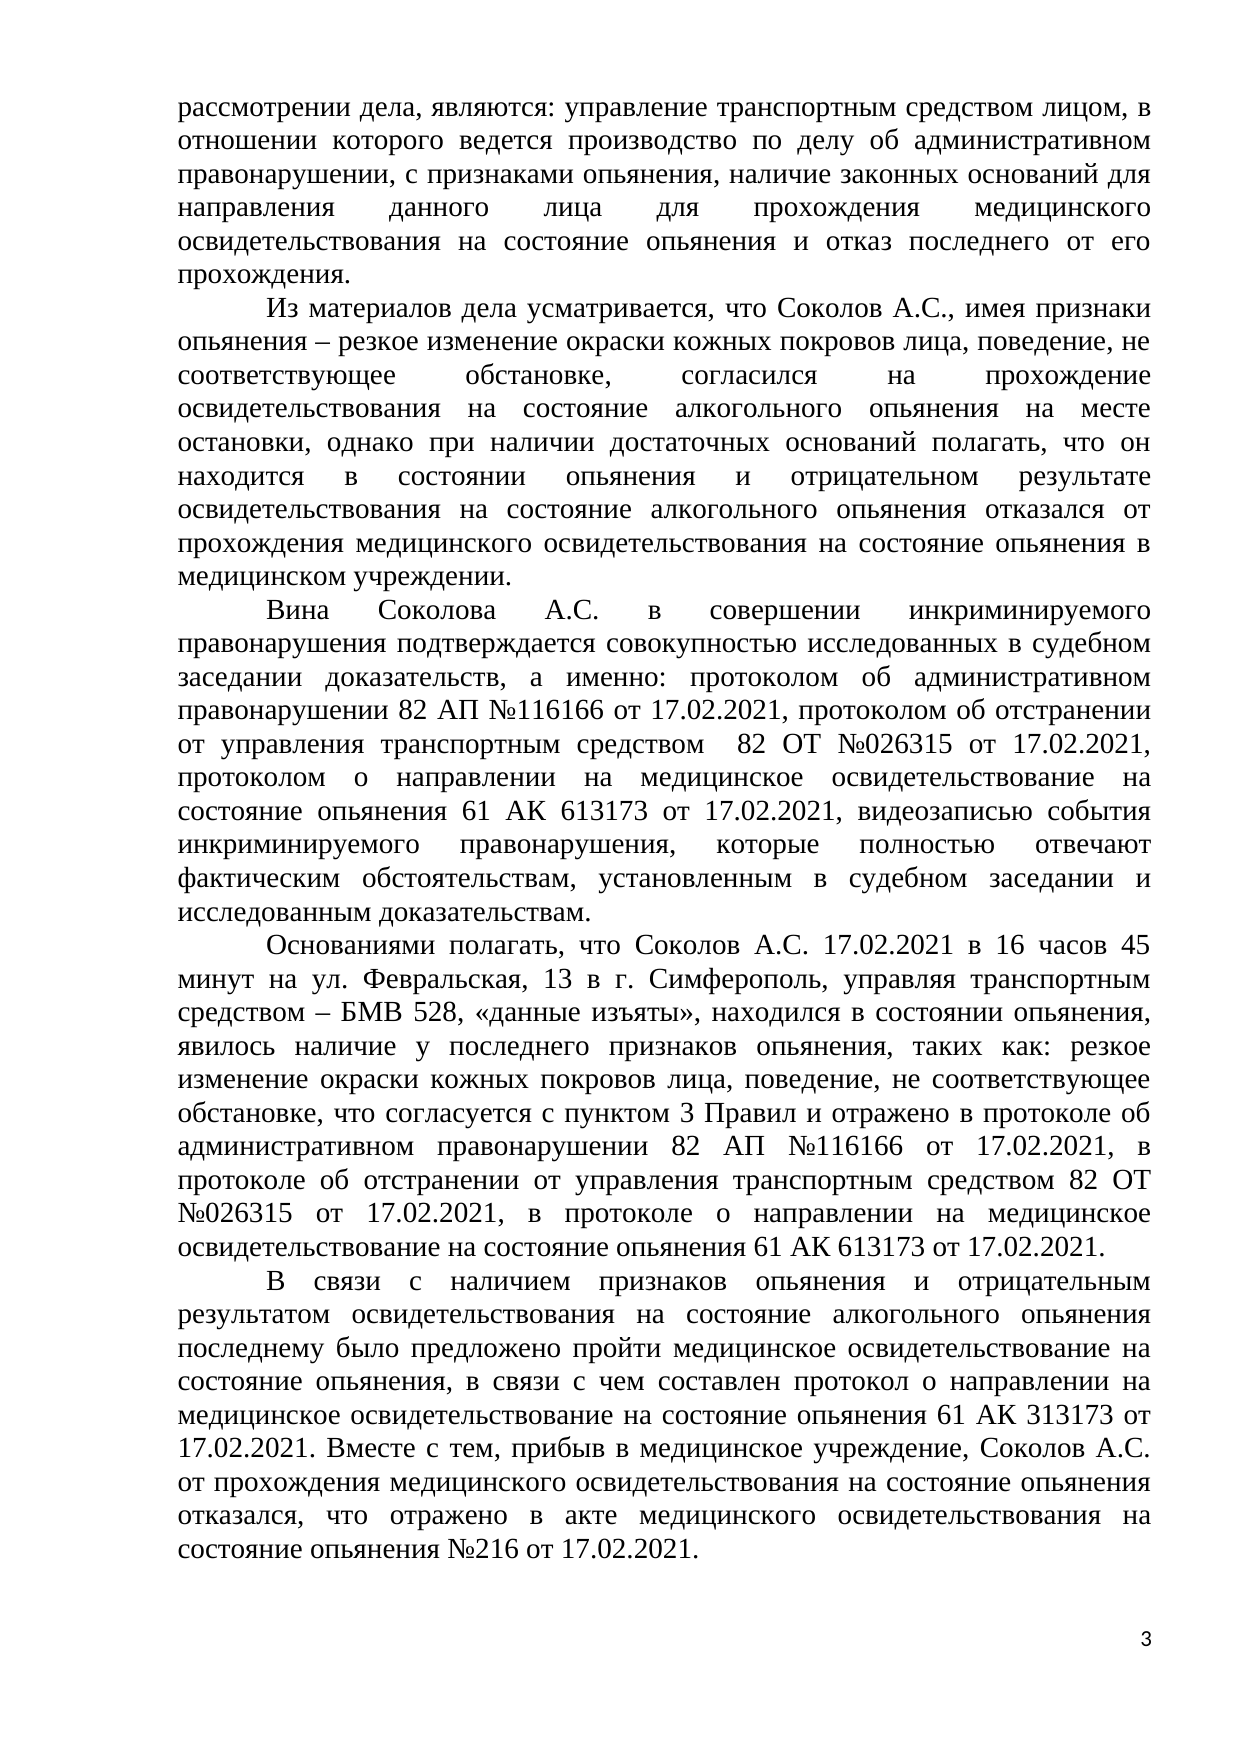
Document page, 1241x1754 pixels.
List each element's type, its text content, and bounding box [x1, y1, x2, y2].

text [177, 89, 1152, 290]
text Вина Соколова А.С. в совершении инкриминируемого правонарушения подтверждается совокупностью исследованных в судебном заседании доказательств, а именно: протоколом об административном правонарушении 82 АП №116166 от 17.02.2021, протоколом об отстранении от управления транспортным средством 82 ОТ №026315 от 17.02.2021, протоколом о направлении на медицинское освидетельствование на состояние опьянения 61 АК 613173 от 17.02.2021, видеозаписью события инкриминируемого правонарушения, которые полностью отвечают фактическим обстоятельствам, установленным в судебном заседании и исследованным доказательствам. [177, 592, 1152, 927]
text Из материалов дела усматривается, что Соколов А.С., имея признаки опьянения – резкое изменение окраски кожных покровов лица, поведение, не соответствующее обстановке, согласился на прохождение освидетельствования на состояние алкогольного опьянения на месте остановки, однако при наличии достаточных оснований полагать, что он находится в состоянии опьянения и отрицательном результате освидетельствования на состояние алкогольного опьянения отказался от прохождения медицинского освидетельствования на состояние опьянения в медицинском учреждении. [177, 290, 1152, 592]
text Основаниями полагать, что Соколов А.С. 17.02.2021 в 16 часов 45 минут на ул. Февральская, 13 в г. Симферополь, управляя транспортным средством – БМВ 528, «данные изъяты», находился в состоянии опьянения, явилось наличие у последнего признаков опьянения, таких как: резкое изменение окраски кожных покровов лица, поведение, не соответствующее обстановке, что согласуется с пунктом 3 Правил и отражено в протоколе об административном правонарушении 82 АП №116166 от 17.02.2021, в протоколе об отстранении от управления транспортным средством 82 ОТ №026315 от 17.02.2021, в протоколе о направлении на медицинское освидетельствование на состояние опьянения 61 АК 613173 от 17.02.2021. [177, 927, 1152, 1263]
text В связи с наличием признаков опьянения и отрицательным результатом освидетельствования на состояние алкогольного опьянения последнему было предложено пройти медицинское освидетельствование на состояние опьянения, в связи с чем составлен протокол о направлении на медицинское освидетельствование на состояние опьянения 61 АК 313173 от 17.02.2021. Вместе с тем, прибыв в медицинское учреждение, Соколов А.С. от прохождения медицинского освидетельствования на состояние опьянения отказался, что отражено в акте медицинского освидетельствования на состояние опьянения №216 от 17.02.2021. [177, 1263, 1152, 1564]
